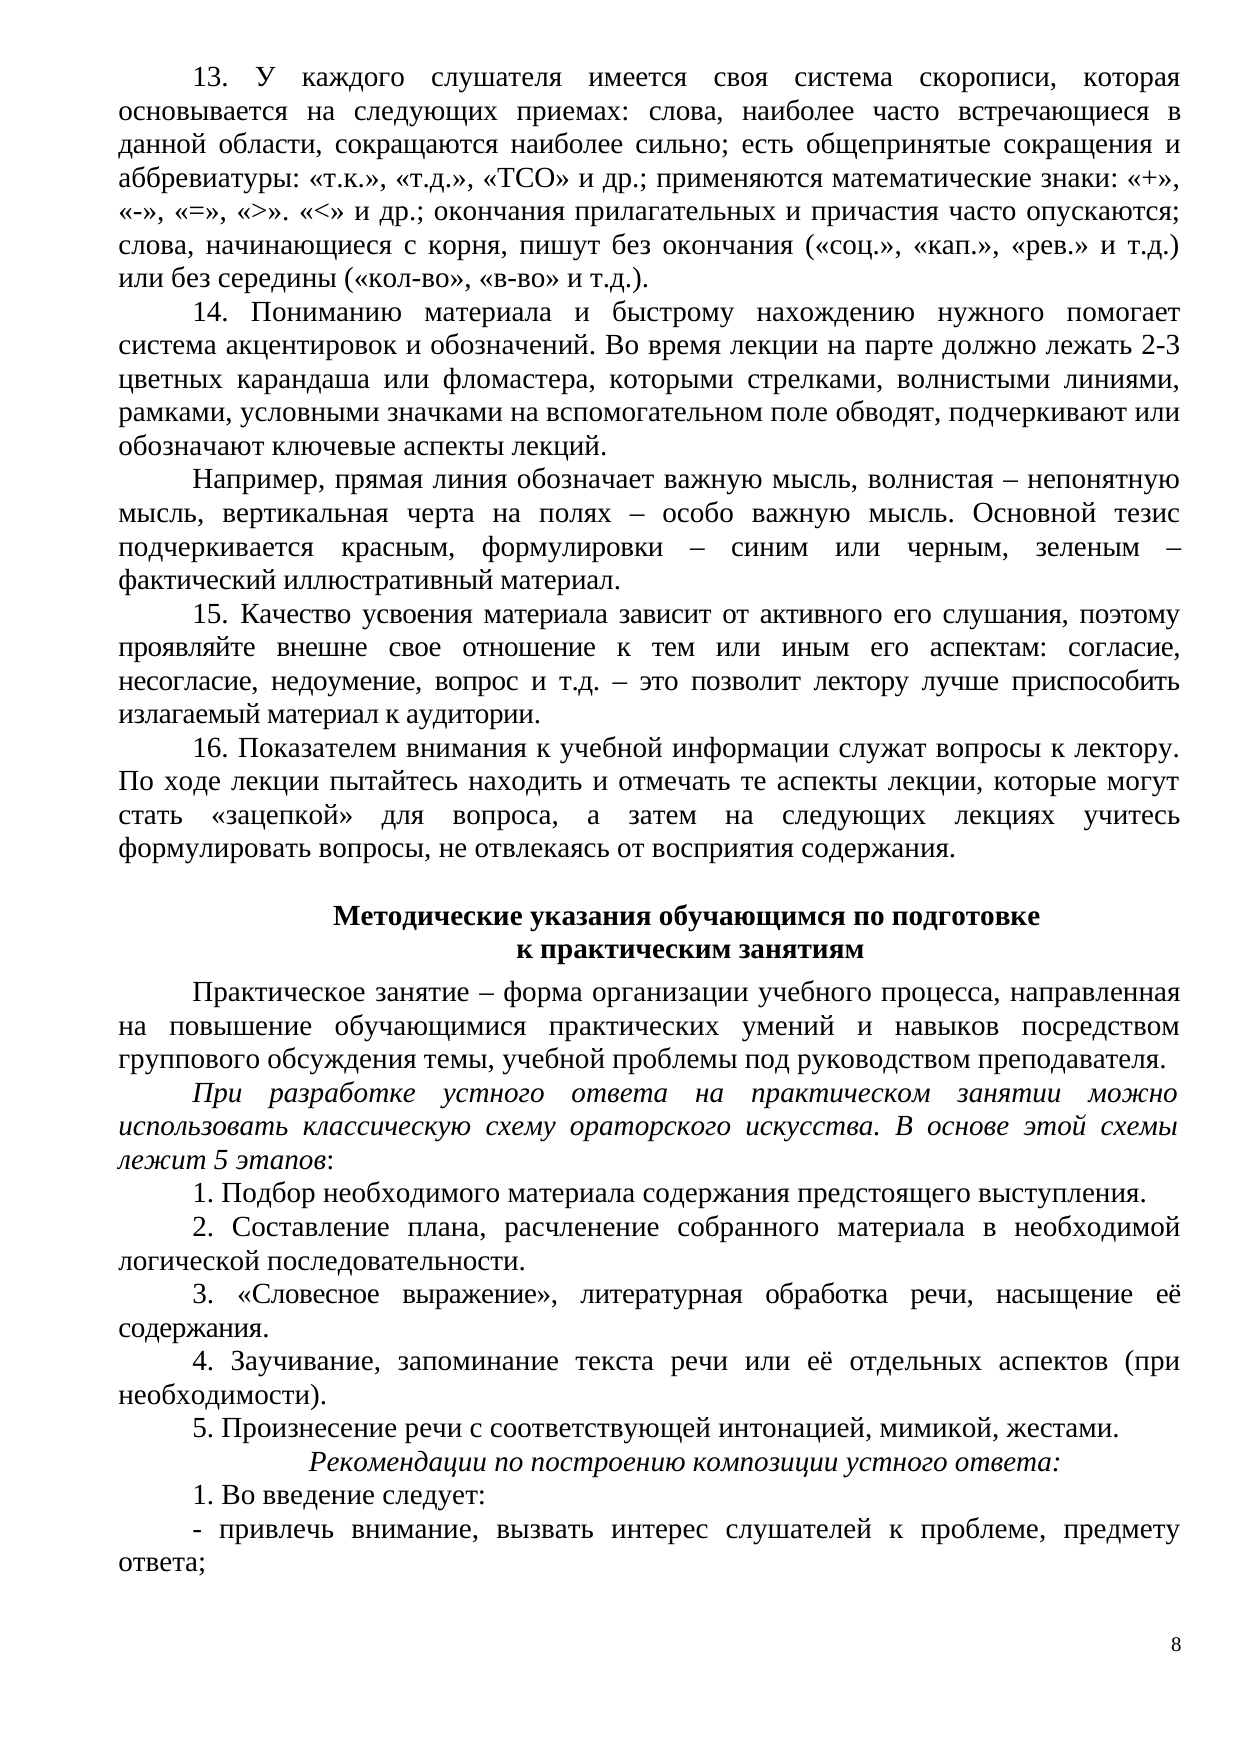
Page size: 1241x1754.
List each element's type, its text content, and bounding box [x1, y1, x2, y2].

text 2. Составление плана, расчленение собранного материала в необходимой логической последовательности. [118, 1209, 1181, 1276]
text Практическое занятие – форма организации учебного процесса, направленная на повышение обучающимися практических умений и навыков посредством группового обсуждения темы, учебной проблемы под руководством преподавателя. [118, 974, 1181, 1075]
text 1. Подбор необходимого материала содержания предстоящего выступления. [118, 1176, 1181, 1209]
text 3. «Словесное выражение», литературная обработка речи, насыщение её содержания. [118, 1276, 1181, 1343]
text 1. Во введение следует: [118, 1477, 1181, 1511]
text 14. Пониманию материала и быстрому нахождению нужного помогает система акцентировок и обозначений. Во время лекции на парте должно лежать 2-3 цветных карандаша или фломастера, которыми стрелками, волнистыми линиями, рамками, условными значками на вспомогательном поле обводят, подчеркивают или обозначают ключевые аспекты лекций. [118, 294, 1181, 462]
text Рекомендации по построению композиции устного ответа: [118, 1444, 1181, 1477]
text Методические указания обучающимся по подготовке [118, 898, 1181, 931]
text к практическим занятиям [118, 931, 1181, 965]
text 13. У каждого слушателя имеется своя система скорописи, которая основывается на следующих приемах: слова, наиболее часто встречающиеся в данной области, сокращаются наиболее сильно; есть общепринятые сокращения и аббревиатуры: «т.к.», «т.д.», «ТСО» и др.; применяются математические знаки: «+», «-», «=», «>». «<» и др.; окончания прилагательных и причастия часто опускаются; слова, начинающиеся с корня, пишут без окончания («соц.», «кап.», «рев.» и т.д.) или без середины («кол-во», «в-во» и т.д.). [118, 59, 1181, 294]
text 15. Качество усвоения материала зависит от активного его слушания, поэтому проявляйте внешне свое отношение к тем или иным его аспектам: согласие, несогласие, недоумение, вопрос и т.д. – это позволит лектору лучше приспособить излагаемый материал к аудитории. [118, 596, 1181, 730]
text Например, прямая линия обозначает важную мысль, волнистая – непонятную мысль, вертикальная черта на полях – особо важную мысль. Основной тезис подчеркивается красным, формулировки – синим или черным, зеленым – фактический иллюстративный материал. [118, 462, 1181, 596]
text 16. Показателем внимания к учебной информации служат вопросы к лектору. По ходе лекции пытайтесь находить и отмечать те аспекты лекции, которые могут стать «зацепкой» для вопроса, а затем на следующих лекциях учитесь формулировать вопросы, не отвлекаясь от восприятия содержания. [118, 730, 1181, 864]
text При разработке устного ответа на практическом занятии можно использовать классическую схему ораторского искусства. В основе этой схемы лежит 5 этапов: [118, 1075, 1181, 1176]
text 5. Произнесение речи с соответствующей интонацией, мимикой, жестами. [118, 1410, 1181, 1444]
text - привлечь внимание, вызвать интерес слушателей к проблеме, предмету ответа; [118, 1511, 1181, 1578]
text 4. Заучивание, запоминание текста речи или её отдельных аспектов (при необходимости). [118, 1343, 1181, 1410]
